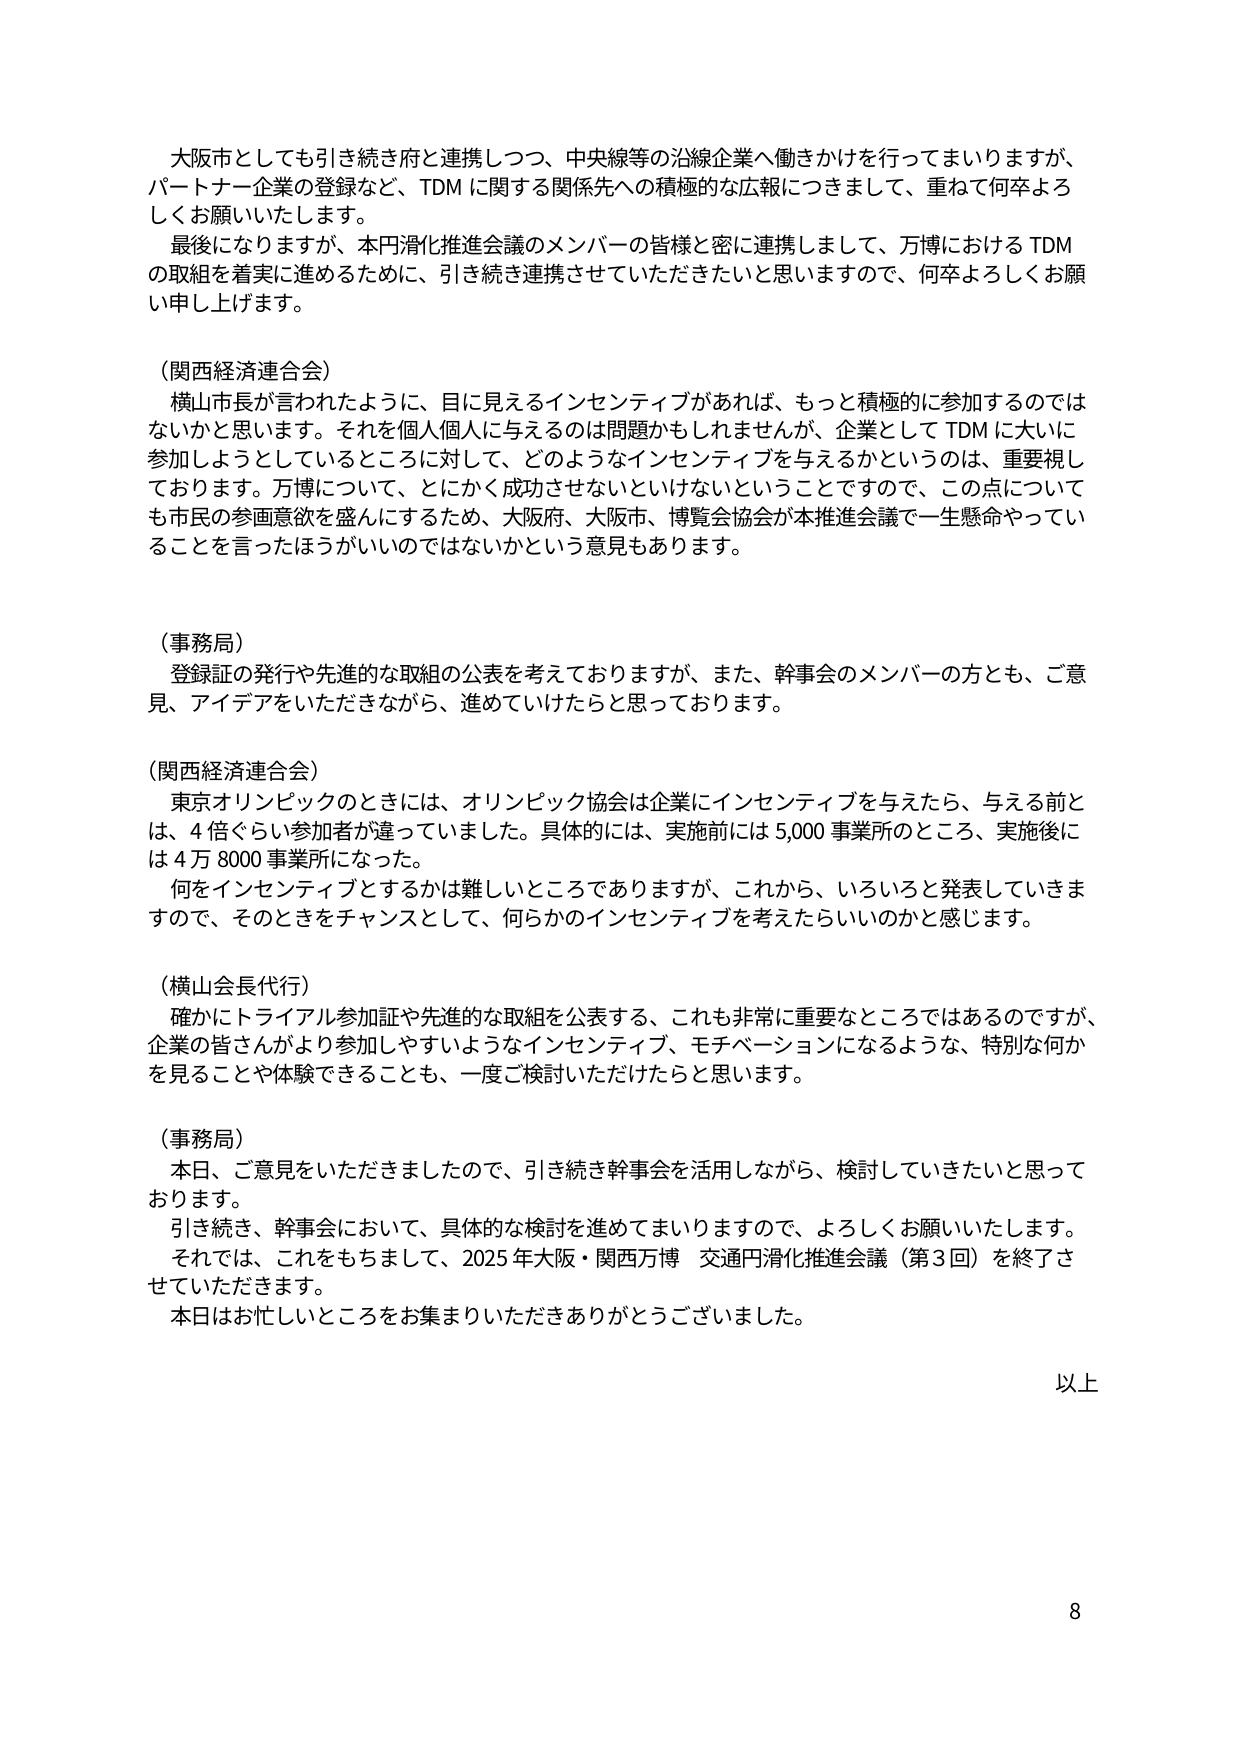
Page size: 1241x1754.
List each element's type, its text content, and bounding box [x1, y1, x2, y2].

text （事務局） [148, 622, 1126, 659]
text 登録証の発行や先進的な取組の公表を考えておりますが、また、幹事会のメンバーの方とも、ご意見、アイデアをいただきながら、進めていけたらと思っております。 [148, 660, 1093, 717]
text 本日はお忙しいところをお集まりいただきありがとうございました。 [148, 1301, 1093, 1330]
text 引き続き、幹事会において、具体的な検討を進めてまいりますので、よろしくお願いいたします。 [148, 1214, 1093, 1243]
text （事務局） [148, 1118, 1126, 1155]
text （関西経済連合会） [148, 349, 1126, 387]
text 本日、ご意見をいただきましたので、引き続き幹事会を活用しながら、検討していきたいと思っております。 [148, 1156, 1093, 1213]
text 確かにトライアル参加証や先進的な取組を公表する、これも非常に重要なところではあるのですが、企業の皆さんがより参加しやすいようなインセンティブ、モチベーションになるような、特別な何かを見ることや体験できることも、一度ご検討いただけたらと思います。 [148, 1002, 1093, 1089]
text 何をインセンティブとするかは難しいところでありますが、これから、いろいろと発表していきますので、そのときをチャンスとして、何らかのインセンティブを考えたらいいのかと感じます。 [148, 875, 1093, 932]
text 最後になりますが、本円滑化推進会議のメンバーの皆様と密に連携しまして、万博におけるTDMの取組を着実に進めるために、引き続き連携させていただきたいと思いますので、何卒よろしくお願い申し上げます。 [148, 231, 1093, 317]
text 東京オリンピックのときには、オリンピック協会は企業にインセンティブを与えたら、与える前とは、4倍ぐらい参加者が違っていました。具体的には、実施前には5,000事業所のところ、実施後には4万8000事業所になった。 [148, 788, 1093, 874]
text （横山会長代行） [148, 964, 1126, 1002]
text 横山市長が言われたように、目に見えるインセンティブがあれば、もっと積極的に参加するのではないかと思います。それを個人個人に与えるのは問題かもしれませんが、企業としてTDMに大いに参加しようとしているところに対して、どのようなインセンティブを与えるかというのは、重要視しております。万博について、とにかく成功させないといけないということですので、この点についても市民の参画意欲を盛んにするため、大阪府、大阪市、博覧会協会が本推進会議で一生懸命やっていることを言ったほうがいいのではないかという意見もあります。 [148, 387, 1093, 560]
text 大阪市としても引き続き府と連携しつつ、中央線等の沿線企業へ働きかけを行ってまいりますが、パートナー企業の登録など、TDMに関する関係先への積極的な広報につきまして、重ねて何卒よろしくお願いいたします。 [148, 144, 1093, 230]
text （関西経済連合会） [135, 750, 1126, 787]
text それでは、これをもちまして、2025年大阪・関西万博 交通円滑化推進会議（第３回）を終了させていただきます。 [148, 1243, 1093, 1301]
text 以上 [135, 1362, 1099, 1399]
